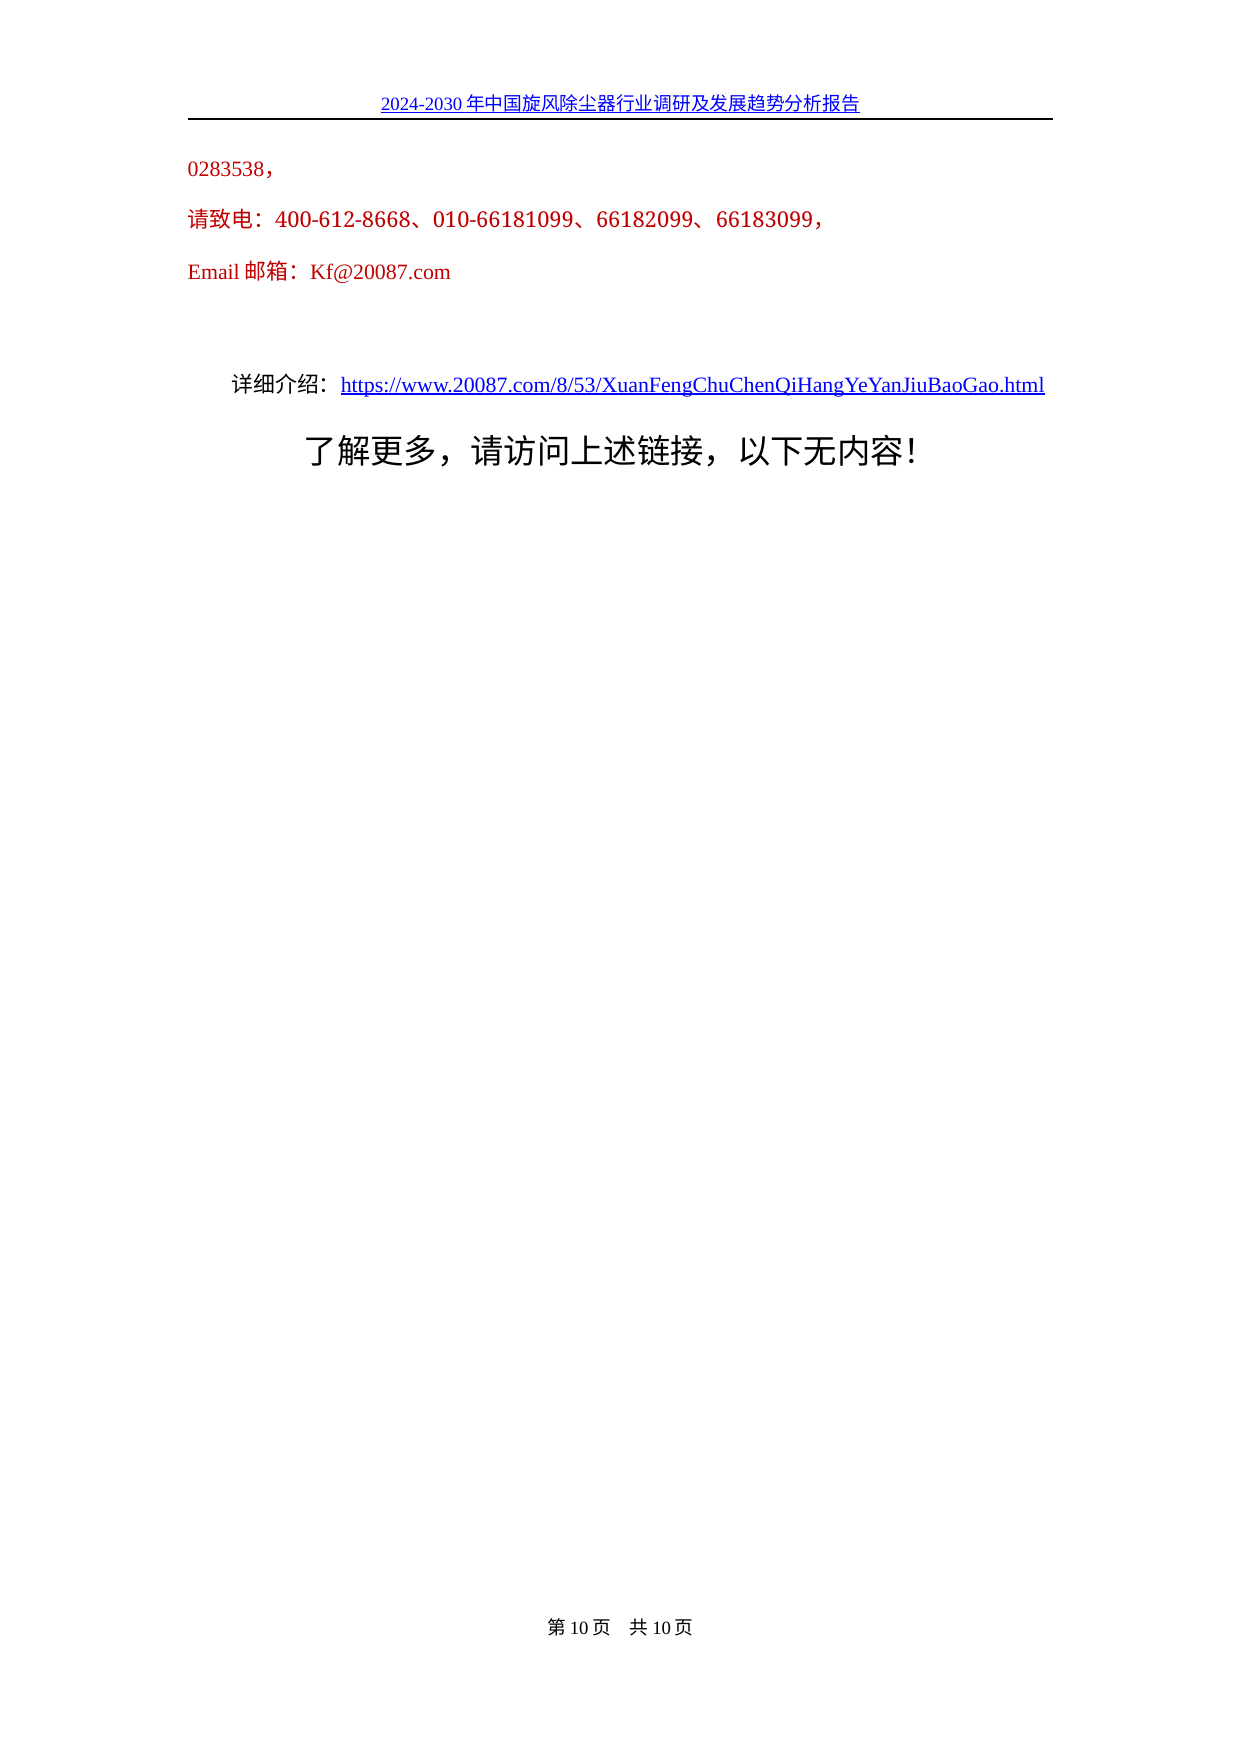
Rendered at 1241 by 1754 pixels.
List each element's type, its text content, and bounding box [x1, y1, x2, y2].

text 请致电：400-612-8668、010-66181099、66182099、66183099， [187, 202, 1053, 234]
text Email邮箱：Kf@20087.com [187, 253, 1053, 286]
text 详细介绍：https://www.20087.com/8/53/XuanFengChuChenQiHangYeYanJiuBaoGao.html [187, 366, 1053, 399]
title 了解更多，请访问上述链接，以下无内容！ [187, 416, 1053, 481]
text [187, 150, 1053, 183]
